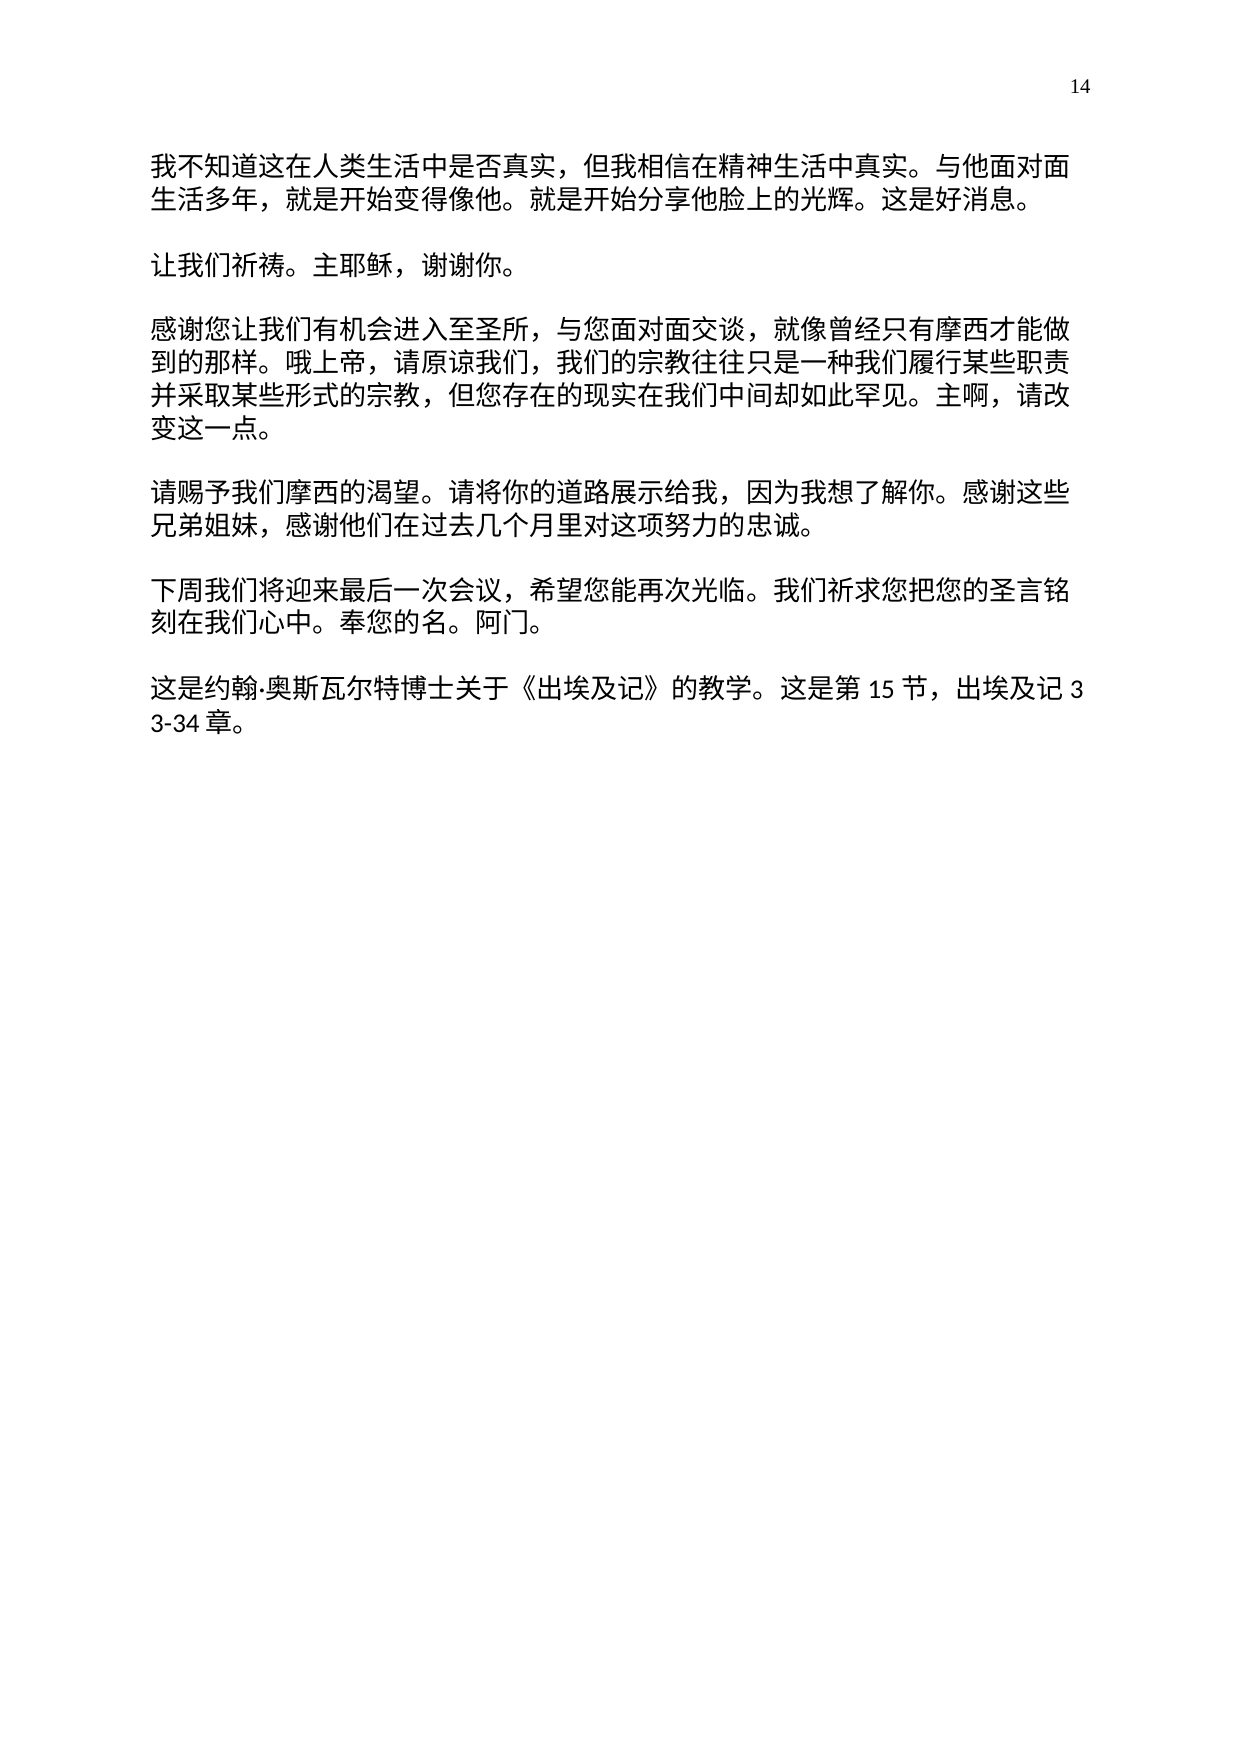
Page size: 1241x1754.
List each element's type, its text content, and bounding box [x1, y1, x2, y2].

text 这是约翰·奥斯瓦尔特博士关于《出埃及记》的教学。这是第 15 节，出埃及记 33-34 章。 [150, 673, 1090, 763]
text 请赐予我们摩西的渴望。请将你的道路展示给我，因为我想了解你。感谢这些兄弟姐妹，感谢他们在过去几个月里对这项努力的忠诚。 [150, 476, 1090, 542]
text 感谢您让我们有机会进入至圣所，与您面对面交谈，就像曾经只有摩西才能做到的那样。哦上帝，请原谅我们，我们的宗教往往只是一种我们履行某些职责并采取某些形式的宗教，但您存在的现实在我们中间却如此罕见。主啊，请改变这一点。 [150, 313, 1090, 445]
text 下周我们将迎来最后一次会议，希望您能再次光临。我们祈求您把您的圣言铭刻在我们心中。奉您的名。阿门。 [150, 574, 1090, 640]
text 我不知道这在人类生活中是否真实，但我相信在精神生活中真实。与他面对面生活多年，就是开始变得像他。就是开始分享他脸上的光辉。这是好消息。 让我们祈祷。主耶稣，谢谢你。 [150, 150, 1090, 282]
